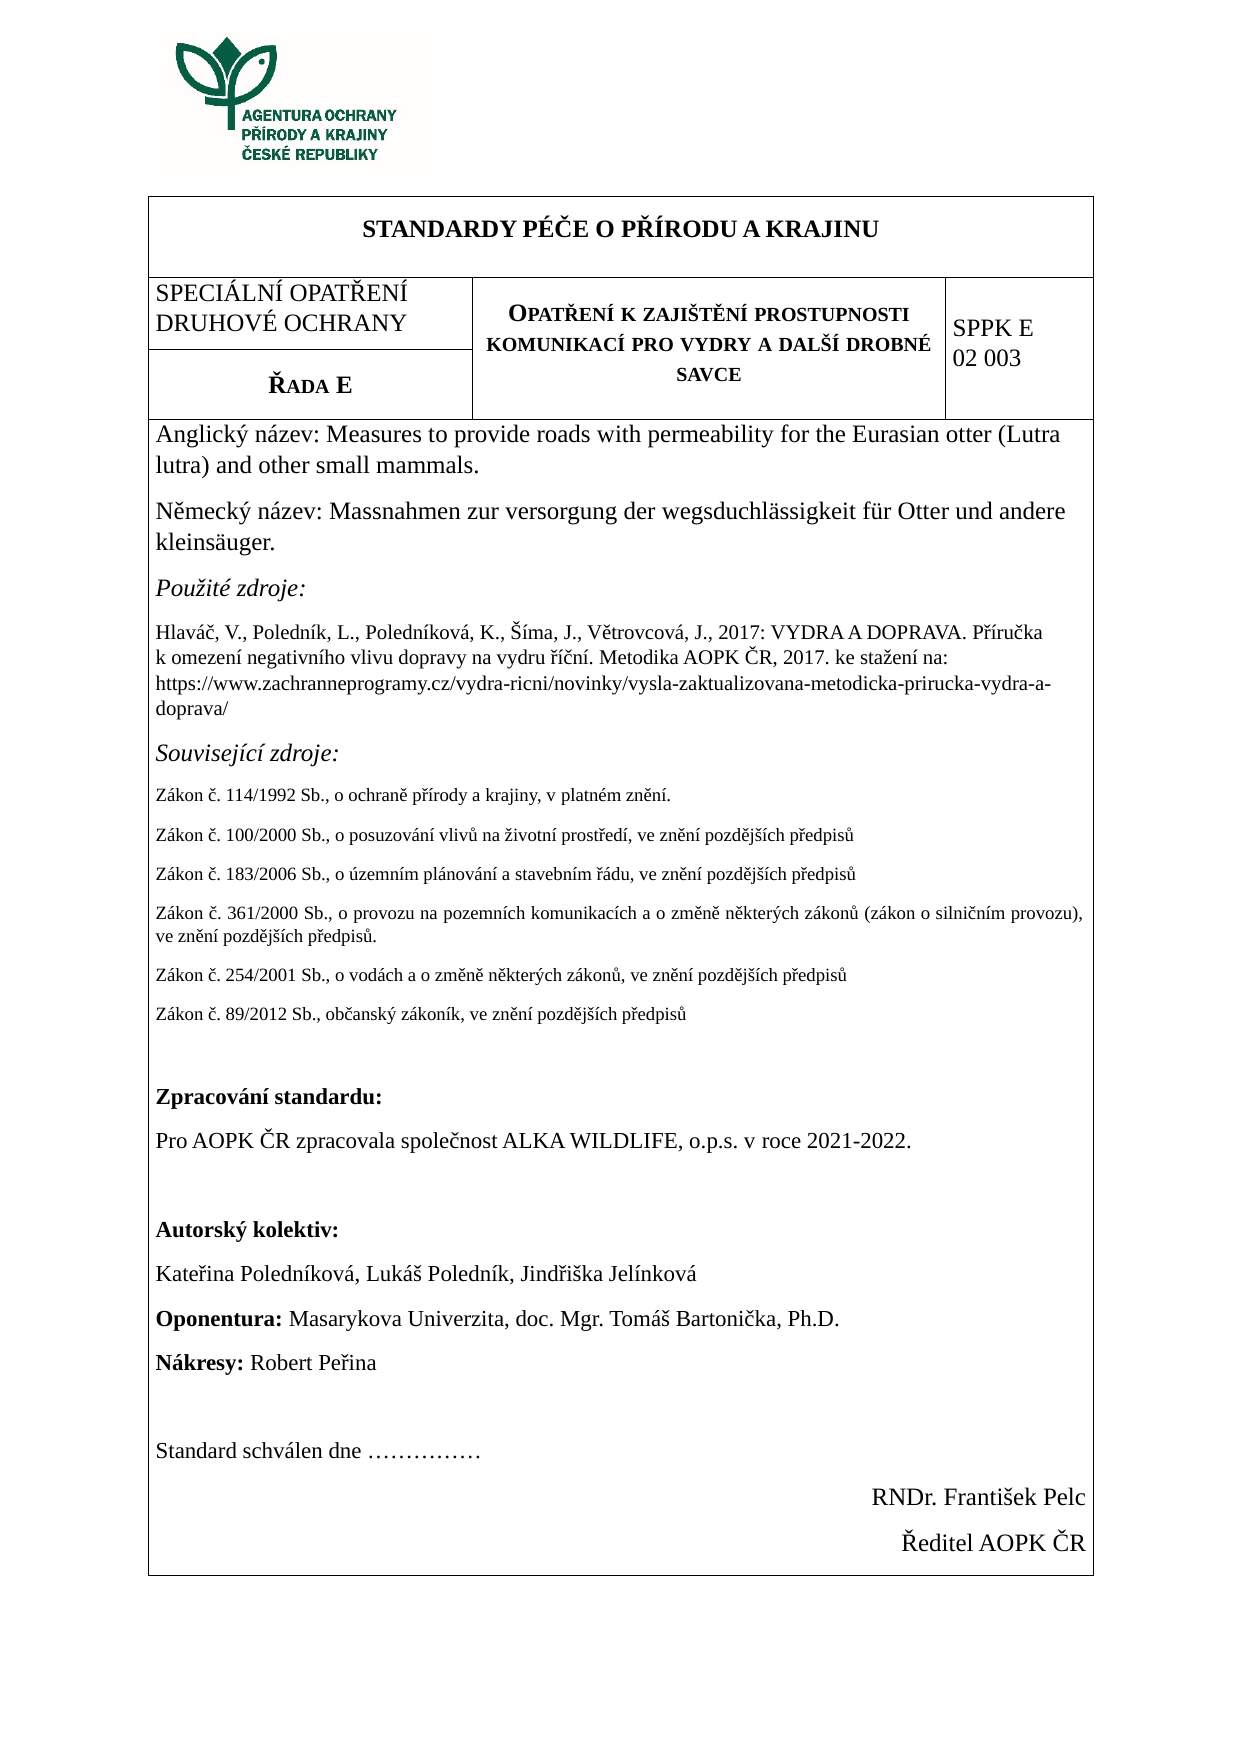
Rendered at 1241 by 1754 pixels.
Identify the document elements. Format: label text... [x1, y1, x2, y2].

table_cell Řada E [149, 350, 472, 418]
table_header STANDARDY PÉČE O PŘÍRODU A KRAJINU [149, 197, 1093, 277]
picture [151, 21, 442, 181]
table_cell Anglický název: Measures to provide roads with permeability for the Eurasian otter (Lutra lutra) and other small mammals. Německý název: Massnahmen zur versorgung der wegsduchlässigkeit für Otter und andere kleinsäuger. Použité zdroje: Hlaváč, V., Poledník, L., Poledníková, K., Šíma, J., Větrovcová, J., 2017: VYDRA A DOPRAVA. Příručka k omezení negativního vlivu dopravy na vydru říční. Metodika AOPK ČR, 2017. ke stažení na: https://www.zachranneprogramy.cz/vydra-ricni/novinky/vysla-zaktualizovana-metodicka-prirucka-vydra-a-doprava/ Související zdroje: Zákon č. 114/1992 Sb., o ochraně přírody a krajiny, v platném znění. Zákon č. 100/2000 Sb., o posuzování vlivů na životní prostředí, ve znění pozdějších předpisů Zákon č. 183/2006 Sb., o územním plánování a stavebním řádu, ve znění pozdějších předpisů Zákon č. 361/2000 Sb., o provozu na pozemních komunikacích a o změně některých zákonů (zákon o silničním provozu), ve znění pozdějších předpisů. Zákon č. 254/2001 Sb., o vodách a o změně některých zákonů, ve znění pozdějších předpisů Zákon č. 89/2012 Sb., občanský zákoník, ve znění pozdějších předpisů Zpracování standardu: Pro AOPK ČR zpracovala společnost ALKA WILDLIFE, o.p.s. v roce 2021-2022. Autorský kolektiv: Kateřina Poledníková, Lukáš Poledník, Jindřiška Jelínková Oponentura: Masarykova Univerzita, doc. Mgr. Tomáš Bartonička, Ph.D. Nákresy: Robert Peřina Standard schválen dne …………… RNDr. František Pelc Ředitel AOPK ČR [149, 420, 1093, 1575]
table_cell SPPK E 02 003 [946, 278, 1093, 418]
table_cell SPECIÁLNÍ OPATŘENÍ DRUHOVÉ OCHRANY [149, 278, 472, 349]
table_cell Opatření k zajištění prostupnosti komunikací pro vydry a další drobné savce [473, 278, 945, 418]
